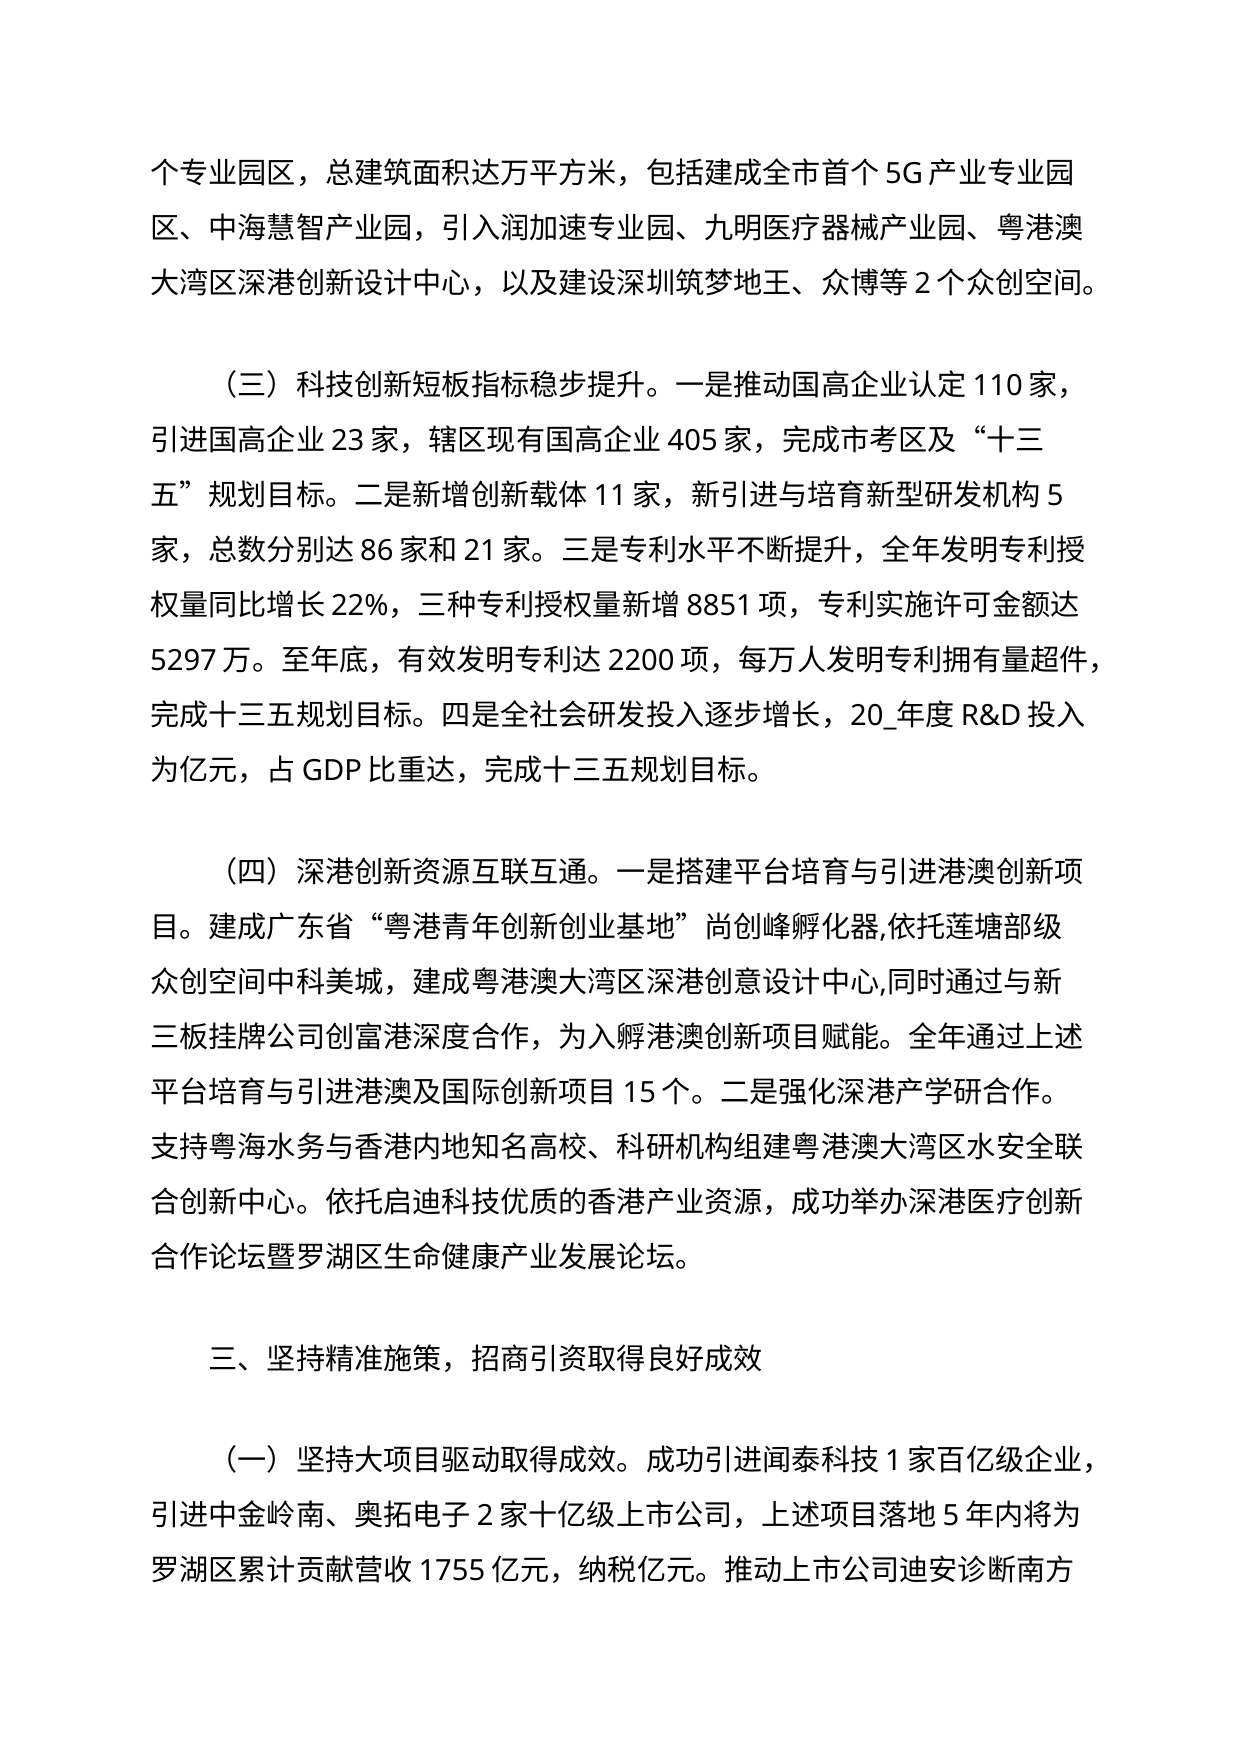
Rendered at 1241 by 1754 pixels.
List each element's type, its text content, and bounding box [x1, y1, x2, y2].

text （四）深港创新资源互联互通。一是搭建平台培育与引进港澳创新项目。建成广东省“粤港青年创新创业基地”尚创峰孵化器,依托莲塘部级众创空间中科美城，建成粤港澳大湾区深港创意设计中心,同时通过与新三板挂牌公司创富港深度合作，为入孵港澳创新项目赋能。全年通过上述平台培育与引进港澳及国际创新项目15个。二是强化深港产学研合作。支持粤海水务与香港内地知名高校、科研机构组建粤港澳大湾区水安全联合创新中心。依托启迪科技优质的香港产业资源，成功举办深港医疗创新合作论坛暨罗湖区生命健康产业发展论坛。 [150, 849, 1090, 1276]
text 三、坚持精准施策，招商引资取得良好成效 [150, 1335, 1090, 1377]
text （三）科技创新短板指标稳步提升。一是推动国高企业认定110家，引进国高企业23家，辖区现有国高企业405家，完成市考区及“十三五”规划目标。二是新增创新载体11家，新引进与培育新型研发机构5家，总数分别达86家和21家。三是专利水平不断提升，全年发明专利授权量同比增长22%，三种专利授权量新增8851项，专利实施许可金额达5297万。至年底，有效发明专利达2200项，每万人发明专利拥有量超件，完成十三五规划目标。四是全社会研发投入逐步增长，20_年度R&D投入为亿元，占GDP比重达，完成十三五规划目标。 [150, 362, 1090, 789]
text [150, 150, 1090, 302]
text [150, 1437, 1090, 1589]
